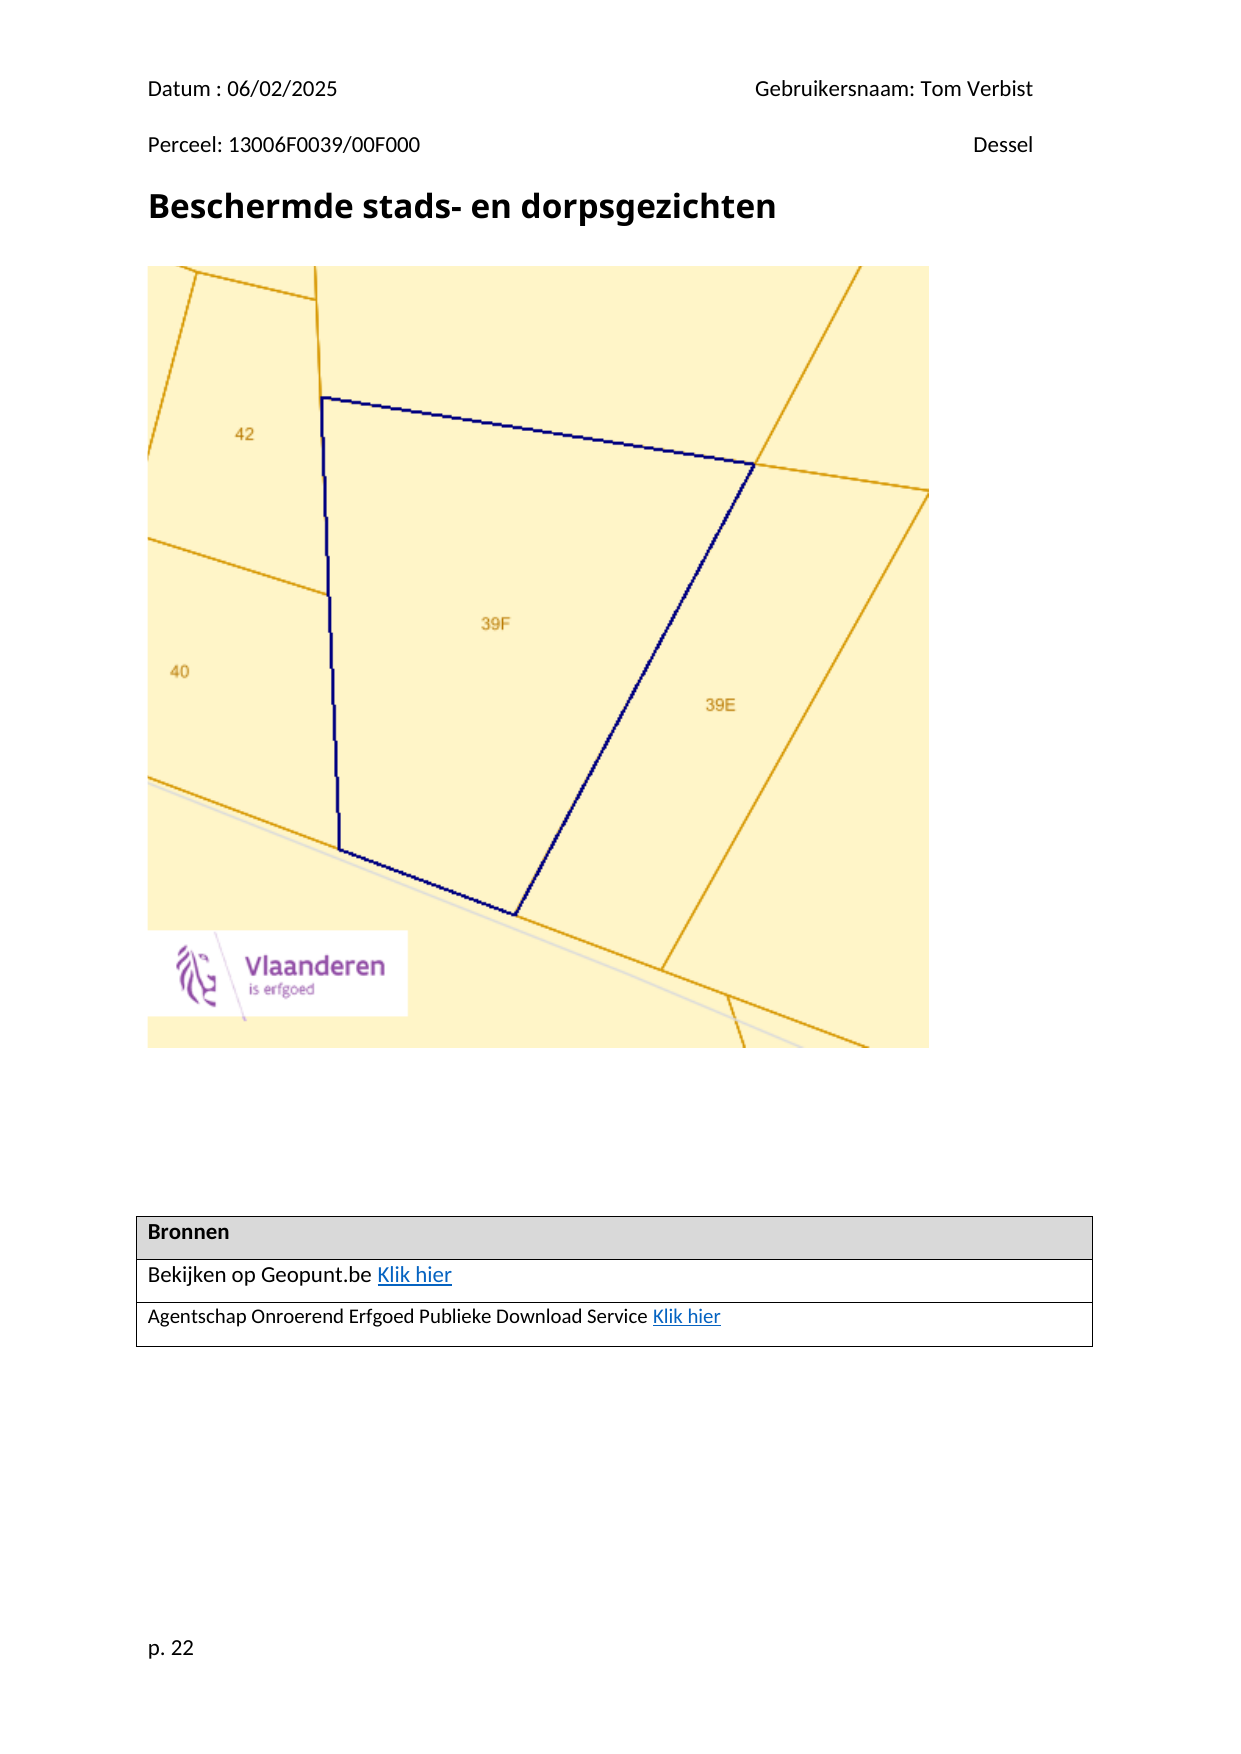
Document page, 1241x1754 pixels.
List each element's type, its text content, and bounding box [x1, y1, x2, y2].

table_cell Bekijken op Geopunt.be Klik hier [137, 1260, 1092, 1302]
table_cell Agentschap Onroerend Erfgoed Publieke Download Service Klik hier [137, 1303, 1092, 1346]
table_header Bronnen [137, 1217, 1092, 1259]
picture [147, 266, 929, 1048]
subtitle Beschermde stads- en dorpsgezichten [148, 183, 1093, 228]
